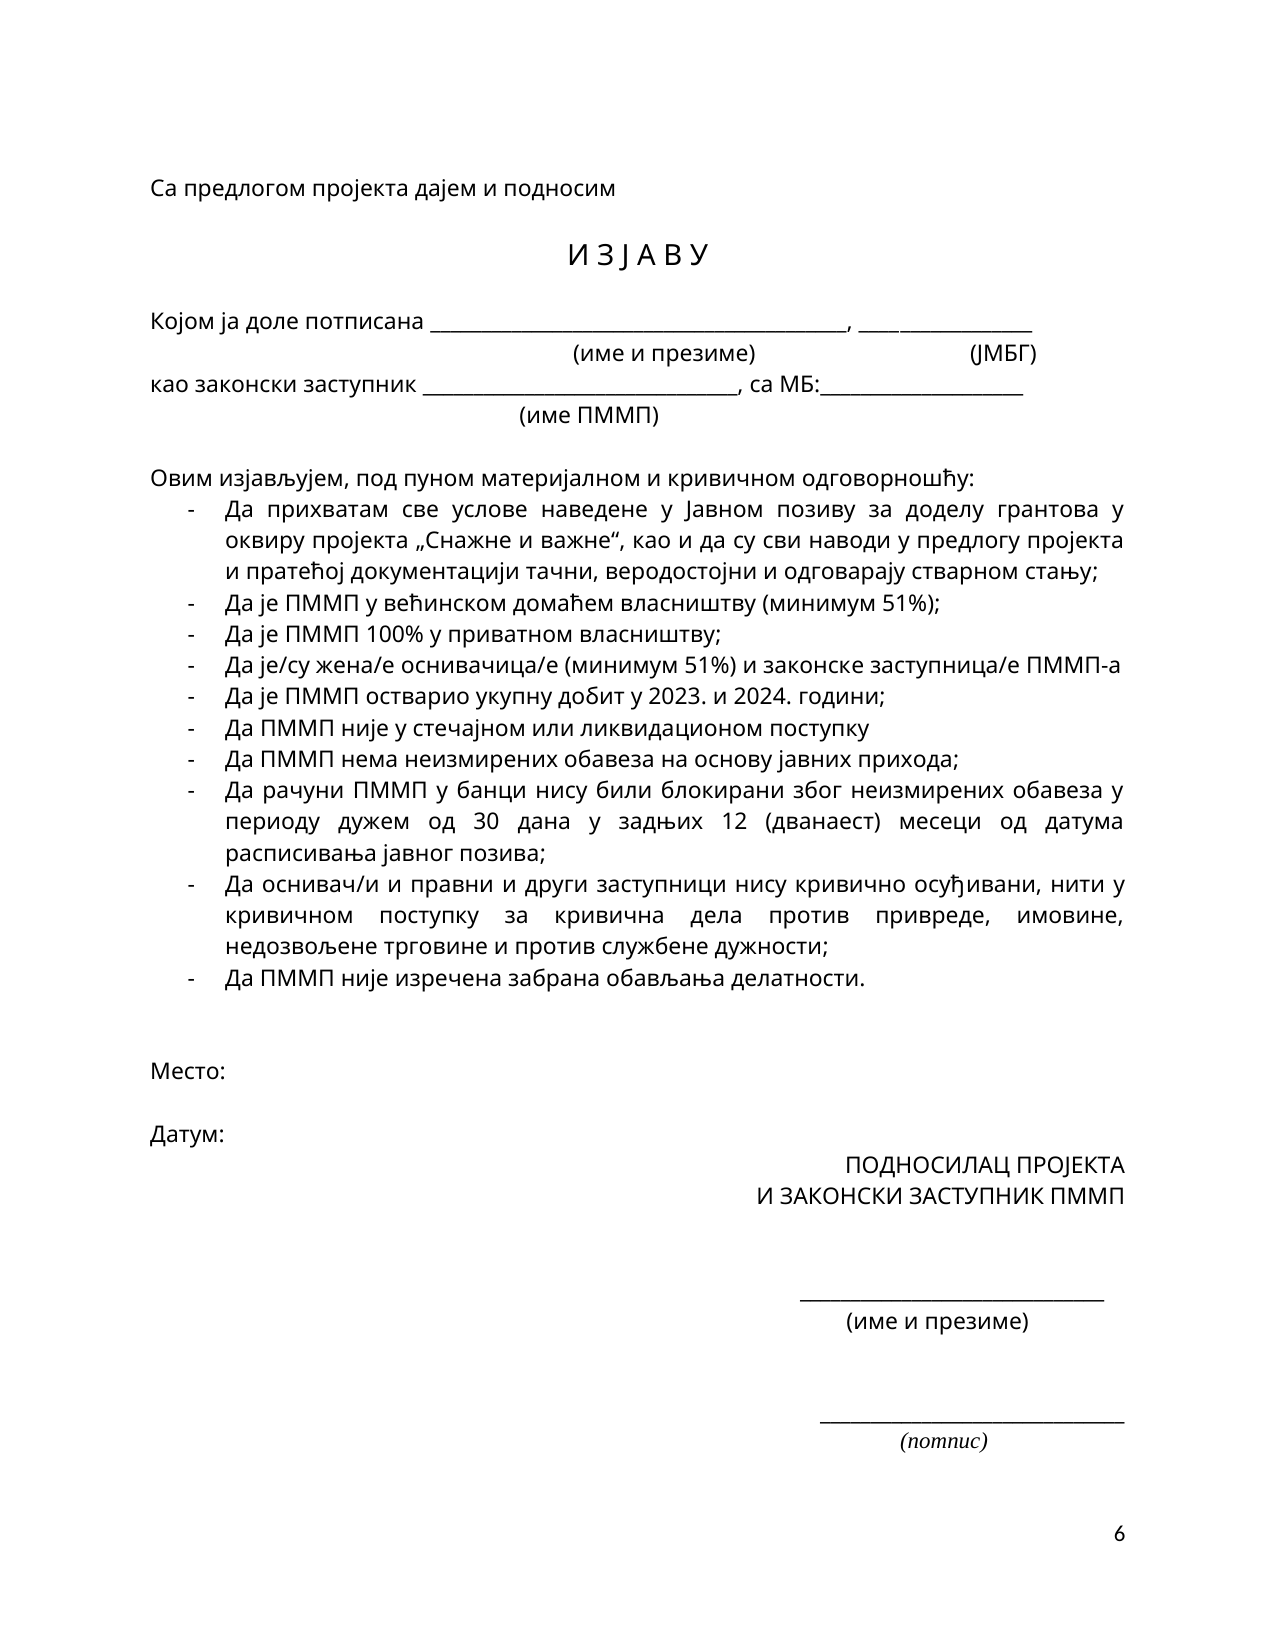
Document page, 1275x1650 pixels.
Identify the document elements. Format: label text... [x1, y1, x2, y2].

list Да ПММП није изречена забрана обављања делатности. [187, 962, 1125, 993]
list Да је ПММП у већинском домаћем власништву (минимум 51%); [187, 587, 1125, 618]
list Да ПММП нема неизмирених обавеза на основу јавних прихода; [187, 743, 1125, 774]
text ______________________________ [150, 1396, 1125, 1427]
text Са предлогом пројекта дајем и подносим [150, 172, 1125, 203]
list Да ПММП није у стечајном или ликвидационом поступку [187, 712, 1125, 743]
text Којом ја доле потписана _________________________________________, _________________ [150, 305, 1125, 337]
text (име ПММП) [150, 399, 1125, 430]
text И ЗАКОНСКИ ЗАСТУПНИК ПММП [150, 1180, 1125, 1212]
list Да прихватам све услове наведене у Јавном позиву за доделу грантова у оквиру пројекта „Снажне и важне“, као и да су сви наводи у предлогу пројекта и пратећој документацији тачни, веродостојни и одговарају стварном стању; [187, 493, 1125, 587]
list Да је ПММП остварио укупну добит у 2023. и 2024. години; [187, 680, 1125, 712]
list Да оснивач/и и правни и други заступници нису кривично осуђивани, нити у кривичном поступку за кривична дела против привреде, имовине, недозвољене трговине и против службене дужности; [187, 868, 1125, 962]
text ПОДНОСИЛАЦ ПРОЈЕКТА [150, 1149, 1125, 1180]
text (потпис) [150, 1427, 1125, 1453]
list Да рачуни ПММП у банци нису били блокирани због неизмирених обавеза у периоду дужем од 30 дана у задњих 12 (дванаест) месеци од датума расписивања јавног позива; [187, 774, 1125, 868]
text ______________________________ (име и презиме) [750, 1274, 1125, 1337]
text као законски заступник _______________________________, са МБ:____________________ [150, 368, 1125, 399]
text Место: [150, 1055, 1125, 1087]
text Овим изјављујем, под пуном материјалном и кривичном одговорношћу: [150, 462, 1125, 493]
list Да је ПММП 100% у приватном власништву; [187, 618, 1125, 649]
text (име и презиме) (ЈМБГ) [150, 337, 1125, 368]
list Да је/су жена/е оснивачица/е (минимум 51%) и законске заступница/е ПММП-а [187, 649, 1125, 680]
text Датум: [150, 1118, 1125, 1149]
text И З Ј А В У [150, 234, 1125, 274]
